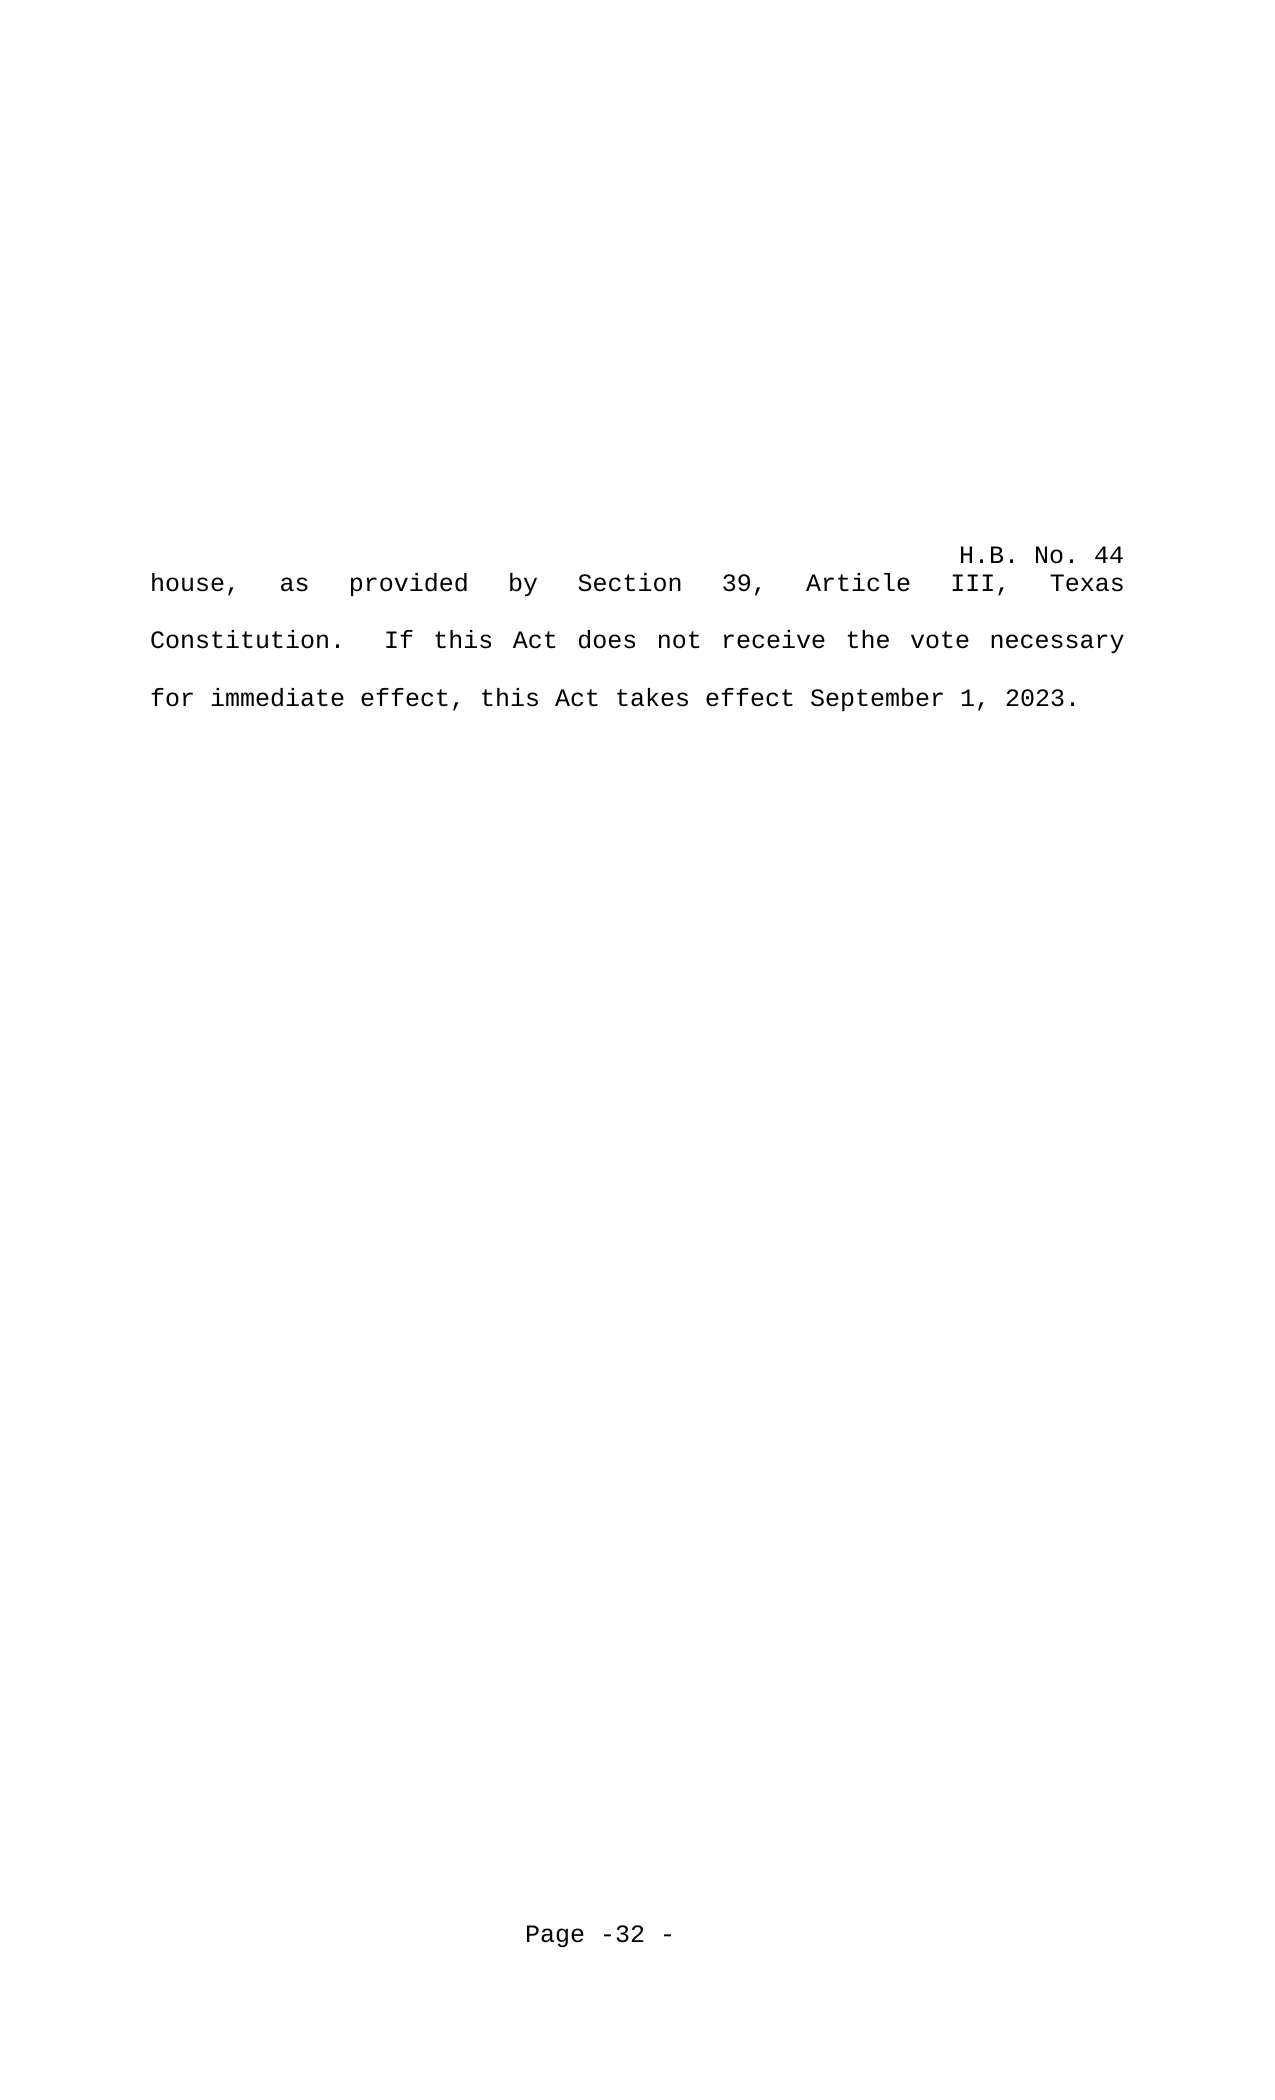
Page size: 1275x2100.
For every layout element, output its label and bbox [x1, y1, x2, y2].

text [150, 571, 1125, 713]
